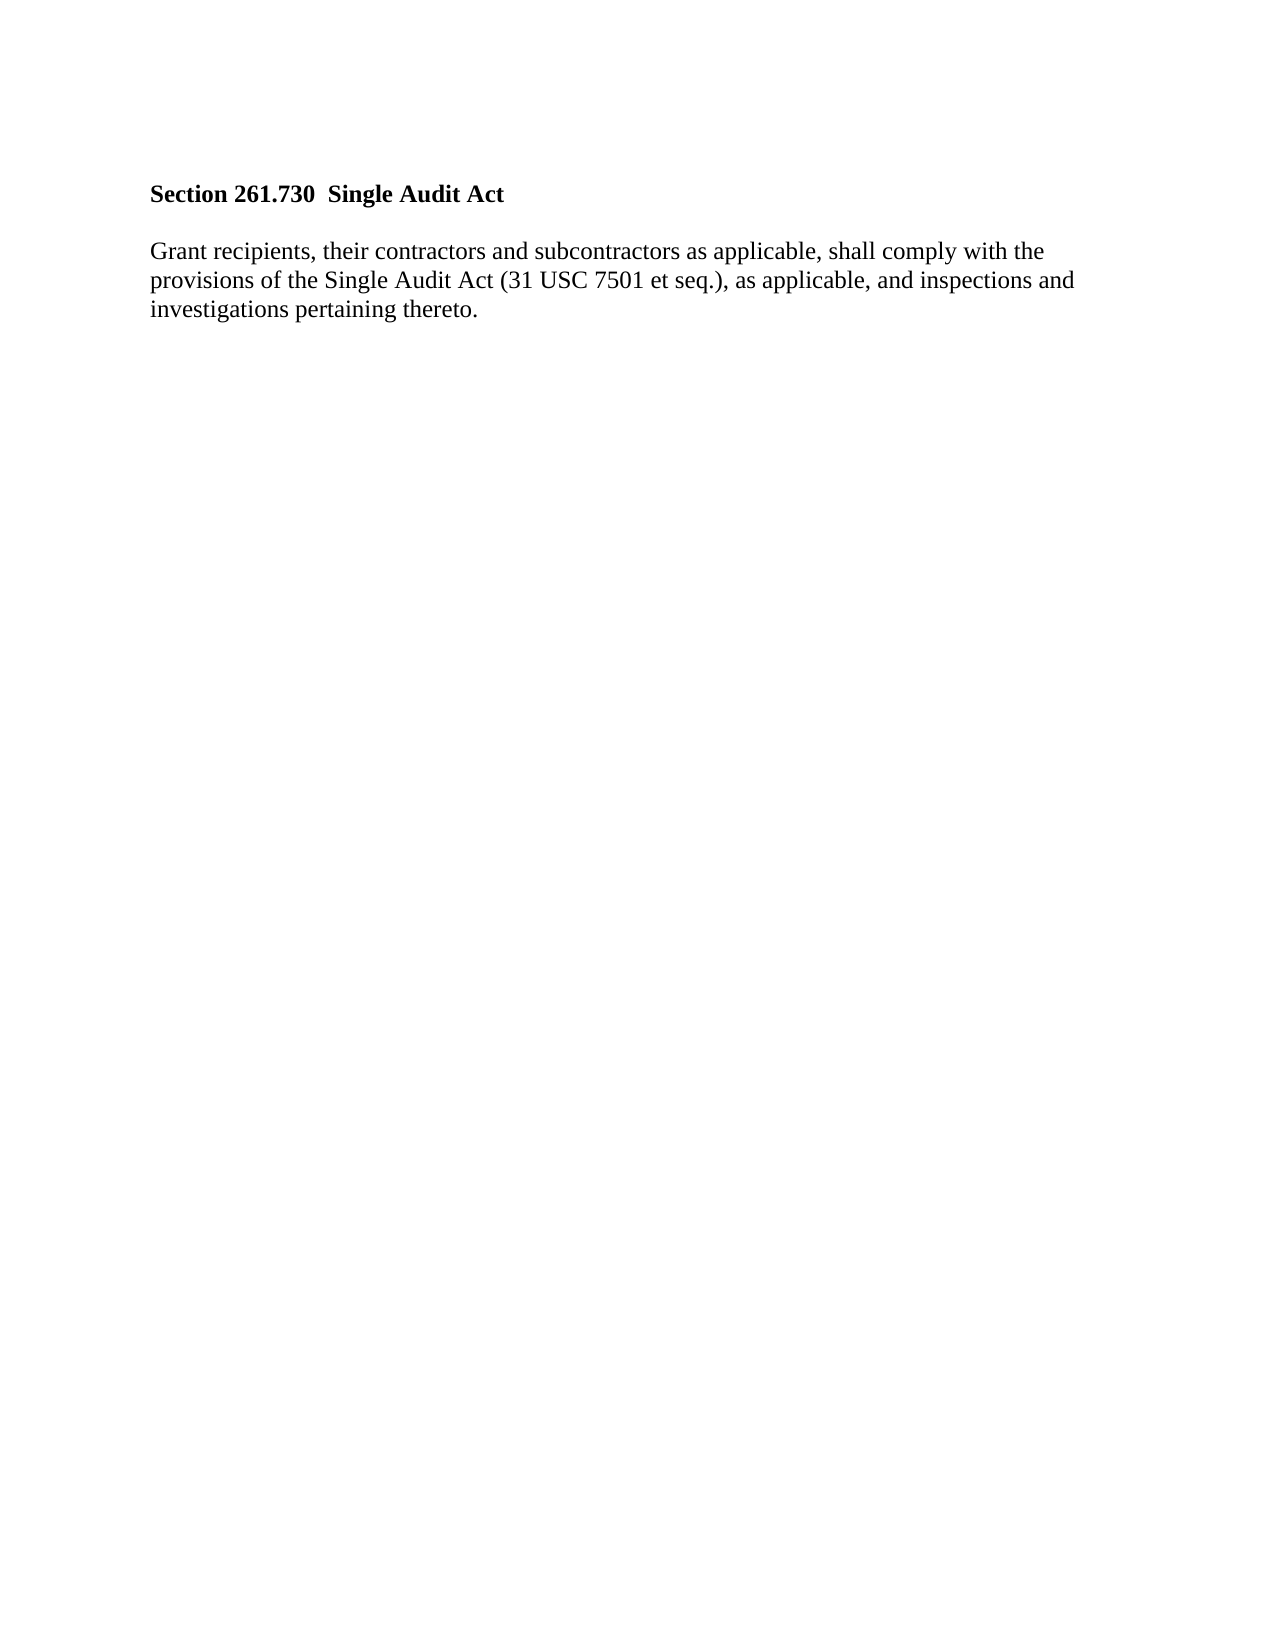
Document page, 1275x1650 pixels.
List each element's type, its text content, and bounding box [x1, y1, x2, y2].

text Grant recipients, their contractors and subcontractors as applicable, shall comply with the provisions of the Single Audit Act (31 USC 7501 et seq.), as applicable, and inspections and investigations pertaining thereto. [150, 236, 1125, 322]
text Section 261.730 Single Audit Act [150, 179, 1125, 207]
